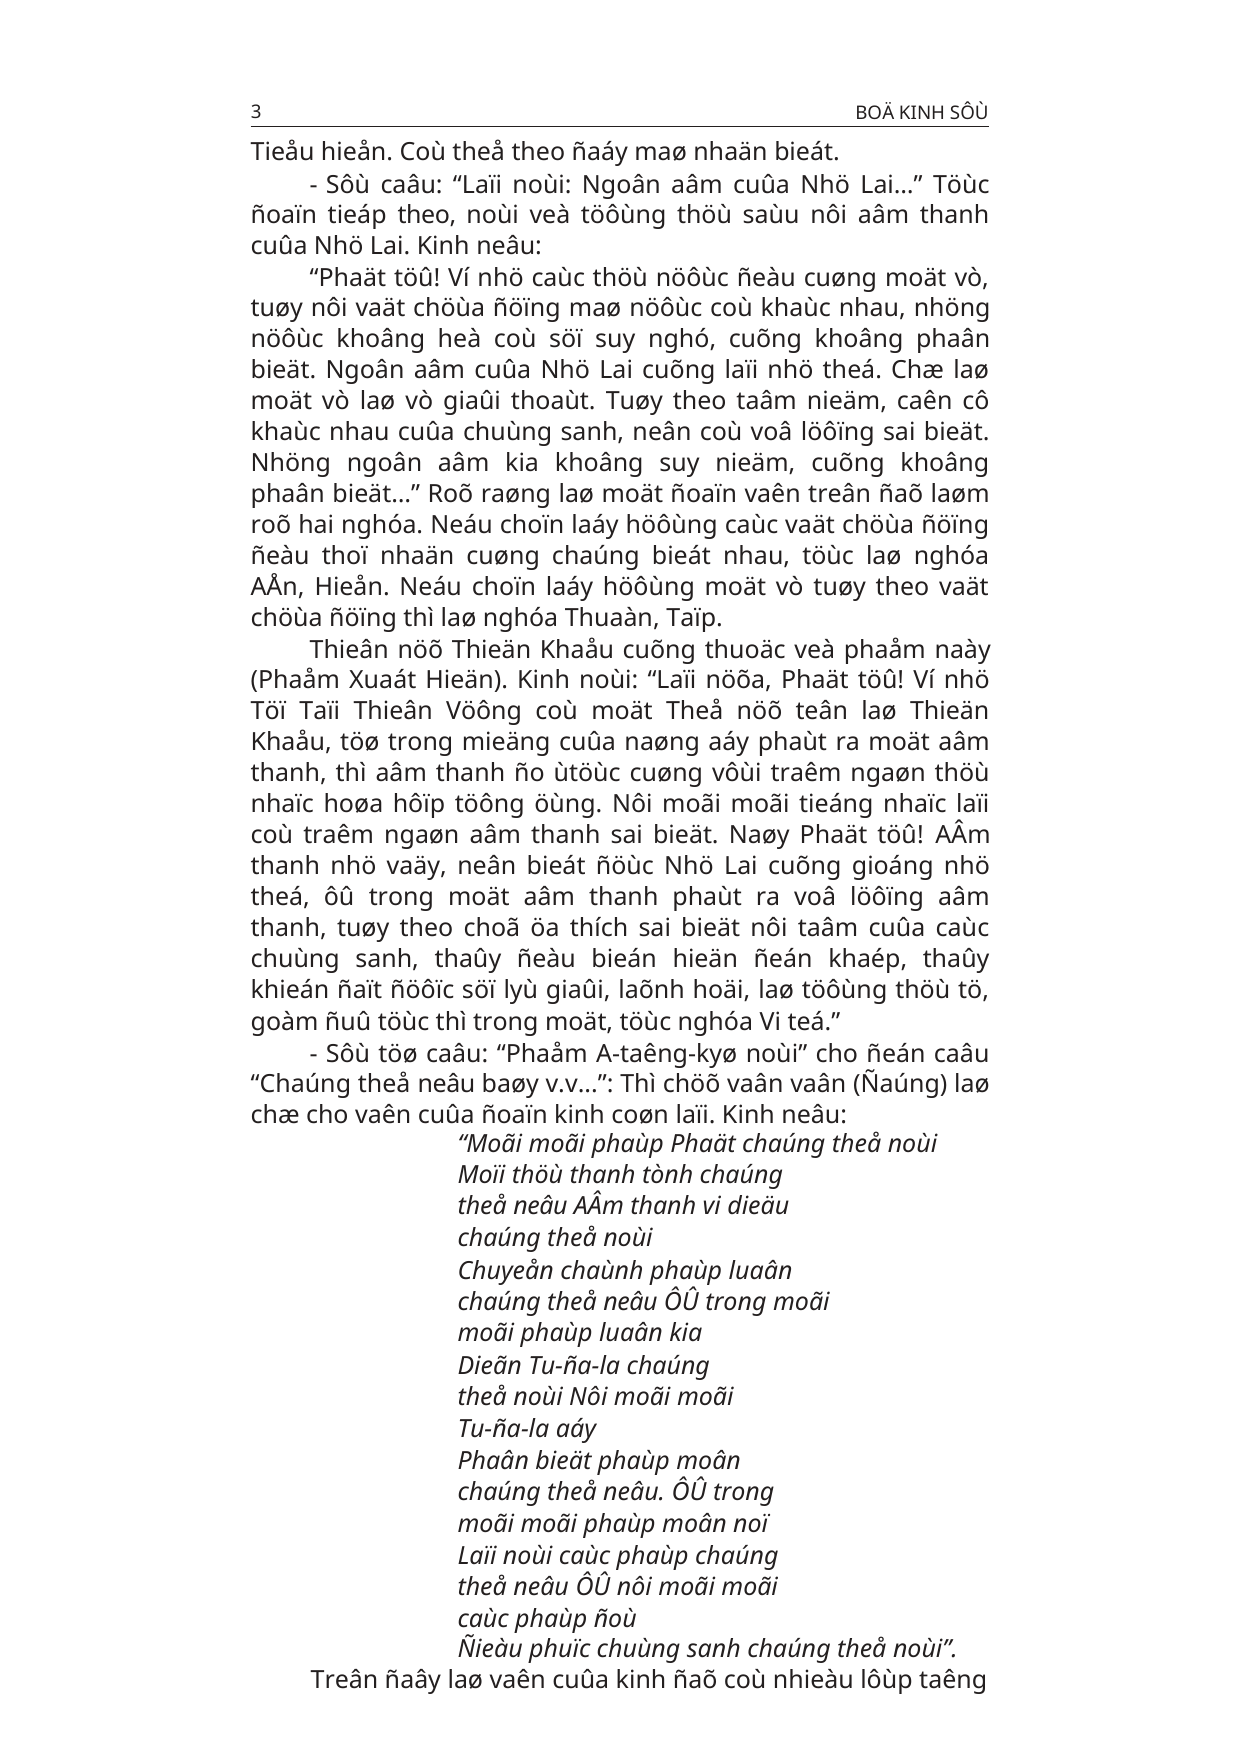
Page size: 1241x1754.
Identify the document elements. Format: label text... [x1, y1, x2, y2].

text “Moãi moãi phaùp Phaät chaúng theå noùi [457, 1130, 1065, 1158]
list Sôù töø caâu: “Phaåm A-taêng-kyø noùi” cho ñeán caâu “Chaúng theå neâu baøy v.v...”: Thì chöõ vaân vaân (Ñaúng) laø chæ cho vaên cuûa ñoaïn kinh coøn laïi. Kinh neâu: [250, 1037, 990, 1130]
text Ñieàu phuïc chuùng sanh chaúng theå noùi”. [457, 1635, 1065, 1663]
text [310, 1663, 1065, 1695]
text Moïi thöù thanh tònh chaúng theå neâu AÂm thanh vi dieäu chaúng theå noùi [457, 1159, 806, 1254]
text Laïi noùi caùc phaùp chaúng theå neâu ÔÛ nôi moãi moãi caùc phaùp ñoù [457, 1539, 783, 1635]
text Tieåu hieån. Coù theå theo ñaáy maø nhaän bieát. [250, 134, 1065, 167]
list Sôù caâu: “Laïi noùi: Ngoân aâm cuûa Nhö Lai…” Töùc ñoaïn tieáp theo, noùi veà töôùng thöù saùu nôi aâm thanh cuûa Nhö Lai. Kinh neâu: [250, 168, 990, 261]
text Dieãn Tu-ña-la chaúng theå noùi Nôi moãi moãi Tu-ña-la aáy [457, 1349, 750, 1444]
text Thieân nöõ Thieän Khaåu cuõng thuoäc veà phaåm naày (Phaåm Xuaát Hieän). Kinh noùi: “Laïi nöõa, Phaät töû! Ví nhö Töï Taïi Thieân Vöông coù moät Theå nöõ teân laø Thieän Khaåu, töø trong mieäng cuûa naøng aáy phaùt ra moät aâm thanh, thì aâm thanh ño ùtöùc cuøng vôùi traêm ngaøn thöù nhaïc hoøa hôïp töông öùng. Nôi moãi moãi tieáng nhaïc laïi coù traêm ngaøn aâm thanh sai bieät. Naøy Phaät töû! AÂm thanh nhö vaäy, neân bieát ñöùc Nhö Lai cuõng gioáng nhö theá, ôû trong moät aâm thanh phaùt ra voâ löôïng aâm thanh, tuøy theo choã öa thích sai bieät nôi taâm cuûa caùc chuùng sanh, thaûy ñeàu bieán hieän ñeán khaép, thaûy khieán ñaït ñöôïc söï lyù giaûi, laõnh hoäi, laø töôùng thöù tö, goàm ñuû töùc thì trong moät, töùc nghóa Vi teá.” [250, 634, 990, 1037]
text Phaân bieät phaùp moân chaúng theå neâu. ÔÛ trong moãi moãi phaùp moân noï [457, 1444, 823, 1539]
text Chuyeån chaùnh phaùp luaân chaúng theå neâu ÔÛ trong moãi moãi phaùp luaân kia [457, 1254, 879, 1349]
text “Phaät töû! Ví nhö caùc thöù nöôùc ñeàu cuøng moät vò, tuøy nôi vaät chöùa ñöïng maø nöôùc coù khaùc nhau, nhöng nöôùc khoâng heà coù söï suy nghó, cuõng khoâng phaân bieät. Ngoân aâm cuûa Nhö Lai cuõng laïi nhö theá. Chæ laø moät vò laø vò giaûi thoaùt. Tuøy theo taâm nieäm, caên cô khaùc nhau cuûa chuùng sanh, neân coù voâ löôïng sai bieät. Nhöng ngoân aâm kia khoâng suy nieäm, cuõng khoâng phaân bieät…” Roõ raøng laø moät ñoaïn vaên treân ñaõ laøm roõ hai nghóa. Neáu choïn laáy höôùng caùc vaät chöùa ñöïng ñeàu thoï nhaän cuøng chaúng bieát nhau, töùc laø nghóa AÅn, Hieån. Neáu choïn laáy höôùng moät vò tuøy theo vaät chöùa ñöïng thì laø nghóa Thuaàn, Taïp. [250, 261, 990, 634]
